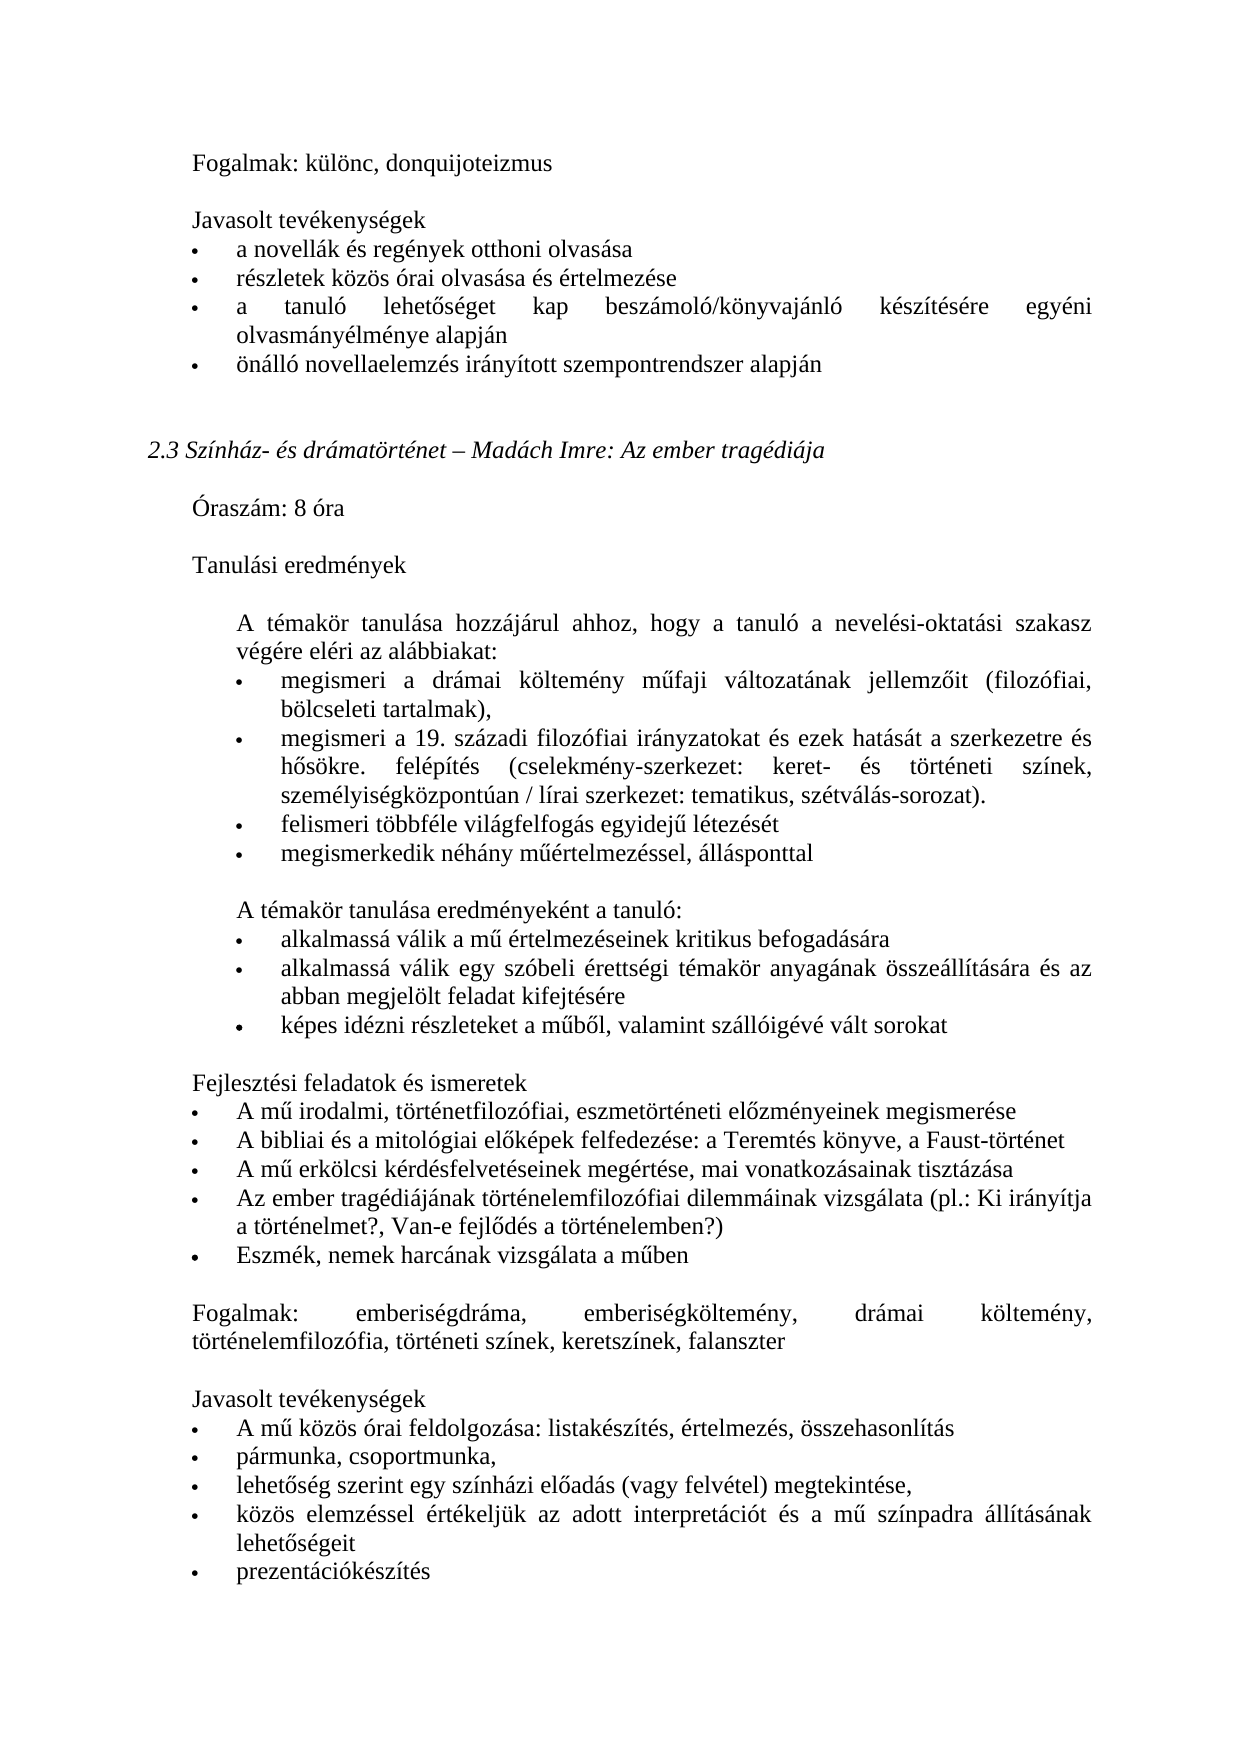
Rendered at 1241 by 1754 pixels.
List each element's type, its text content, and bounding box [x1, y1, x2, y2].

list részletek közös órai olvasása és értelmezése [192, 263, 1093, 291]
list lehetőség szerint egy színházi előadás (vagy felvétel) megtekintése, [192, 1470, 1093, 1499]
text Javasolt tevékenységek [192, 205, 1093, 234]
list a tanuló lehetőséget kap beszámoló/könyvajánló készítésére egyéni olvasmányélménye alapján [192, 291, 1093, 349]
text 2.3 Színház- és drámatörténet – Madách Imre: Az ember tragédiája [148, 435, 1093, 464]
list Eszmék, nemek harcának vizsgálata a műben [192, 1240, 1093, 1269]
text Fogalmak: emberiségdráma, emberiségköltemény, drámai költemény, történelemfilozófia, történeti színek, keretszínek, falanszter [192, 1298, 1093, 1355]
list A bibliai és a mitológiai előképek felfedezése: a Teremtés könyve, a Faust-történet [192, 1125, 1093, 1154]
list A mű irodalmi, történetfilozófiai, eszmetörténeti előzményeinek megismerése [192, 1096, 1093, 1125]
list közös elemzéssel értékeljük az adott interpretációt és a mű színpadra állításának lehetőségeit [192, 1499, 1093, 1556]
list a novellák és regények otthoni olvasása [192, 234, 1093, 263]
text Tanulási eredmények [192, 550, 1093, 579]
list felismeri többféle világfelfogás egyidejű létezését [236, 809, 1093, 838]
list alkalmassá válik a mű értelmezéseinek kritikus befogadására [236, 924, 1093, 953]
list A mű erkölcsi kérdésfelvetéseinek megértése, mai vonatkozásainak tisztázása [192, 1154, 1093, 1183]
text Fejlesztési feladatok és ismeretek [192, 1068, 1093, 1096]
list megismerkedik néhány műértelmezéssel, állásponttal [236, 838, 1093, 866]
list alkalmassá válik egy szóbeli érettségi témakör anyagának összeállítására és az abban megjelölt feladat kifejtésére [236, 953, 1093, 1010]
text Javasolt tevékenységek [192, 1384, 1093, 1413]
list önálló novellaelemzés irányított szempontrendszer alapján [192, 349, 1093, 378]
text A témakör tanulása hozzájárul ahhoz, hogy a tanuló a nevelési-oktatási szakasz végére eléri az alábbiakat: [236, 608, 1093, 665]
list pármunka, csoportmunka, [192, 1441, 1093, 1470]
list képes idézni részleteket a műből, valamint szállóigévé vált sorokat [236, 1010, 1093, 1039]
list megismeri a drámai költemény műfaji változatának jellemzőit (filozófiai, bölcseleti tartalmak), [236, 665, 1093, 723]
text A témakör tanulása eredményeként a tanuló: [236, 895, 1093, 924]
list Az ember tragédiájának történelemfilozófiai dilemmáinak vizsgálata (pl.: Ki irányítja a történelmet?, Van-e fejlődés a történelemben?) [192, 1183, 1093, 1240]
list prezentációkészítés [192, 1556, 1093, 1585]
text Óraszám: 8 óra [192, 493, 1093, 521]
text Fogalmak: különc, donquijoteizmus [192, 148, 1093, 176]
list A mű közös órai feldolgozása: listakészítés, értelmezés, összehasonlítás [192, 1413, 1093, 1441]
list megismeri a 19. századi filozófiai irányzatokat és ezek hatását a szerkezetre és hősökre. felépítés (cselekmény-szerkezet: keret- és történeti színek, személyiségközpontúan / lírai szerkezet: tematikus, szétválás-sorozat). [236, 723, 1093, 809]
